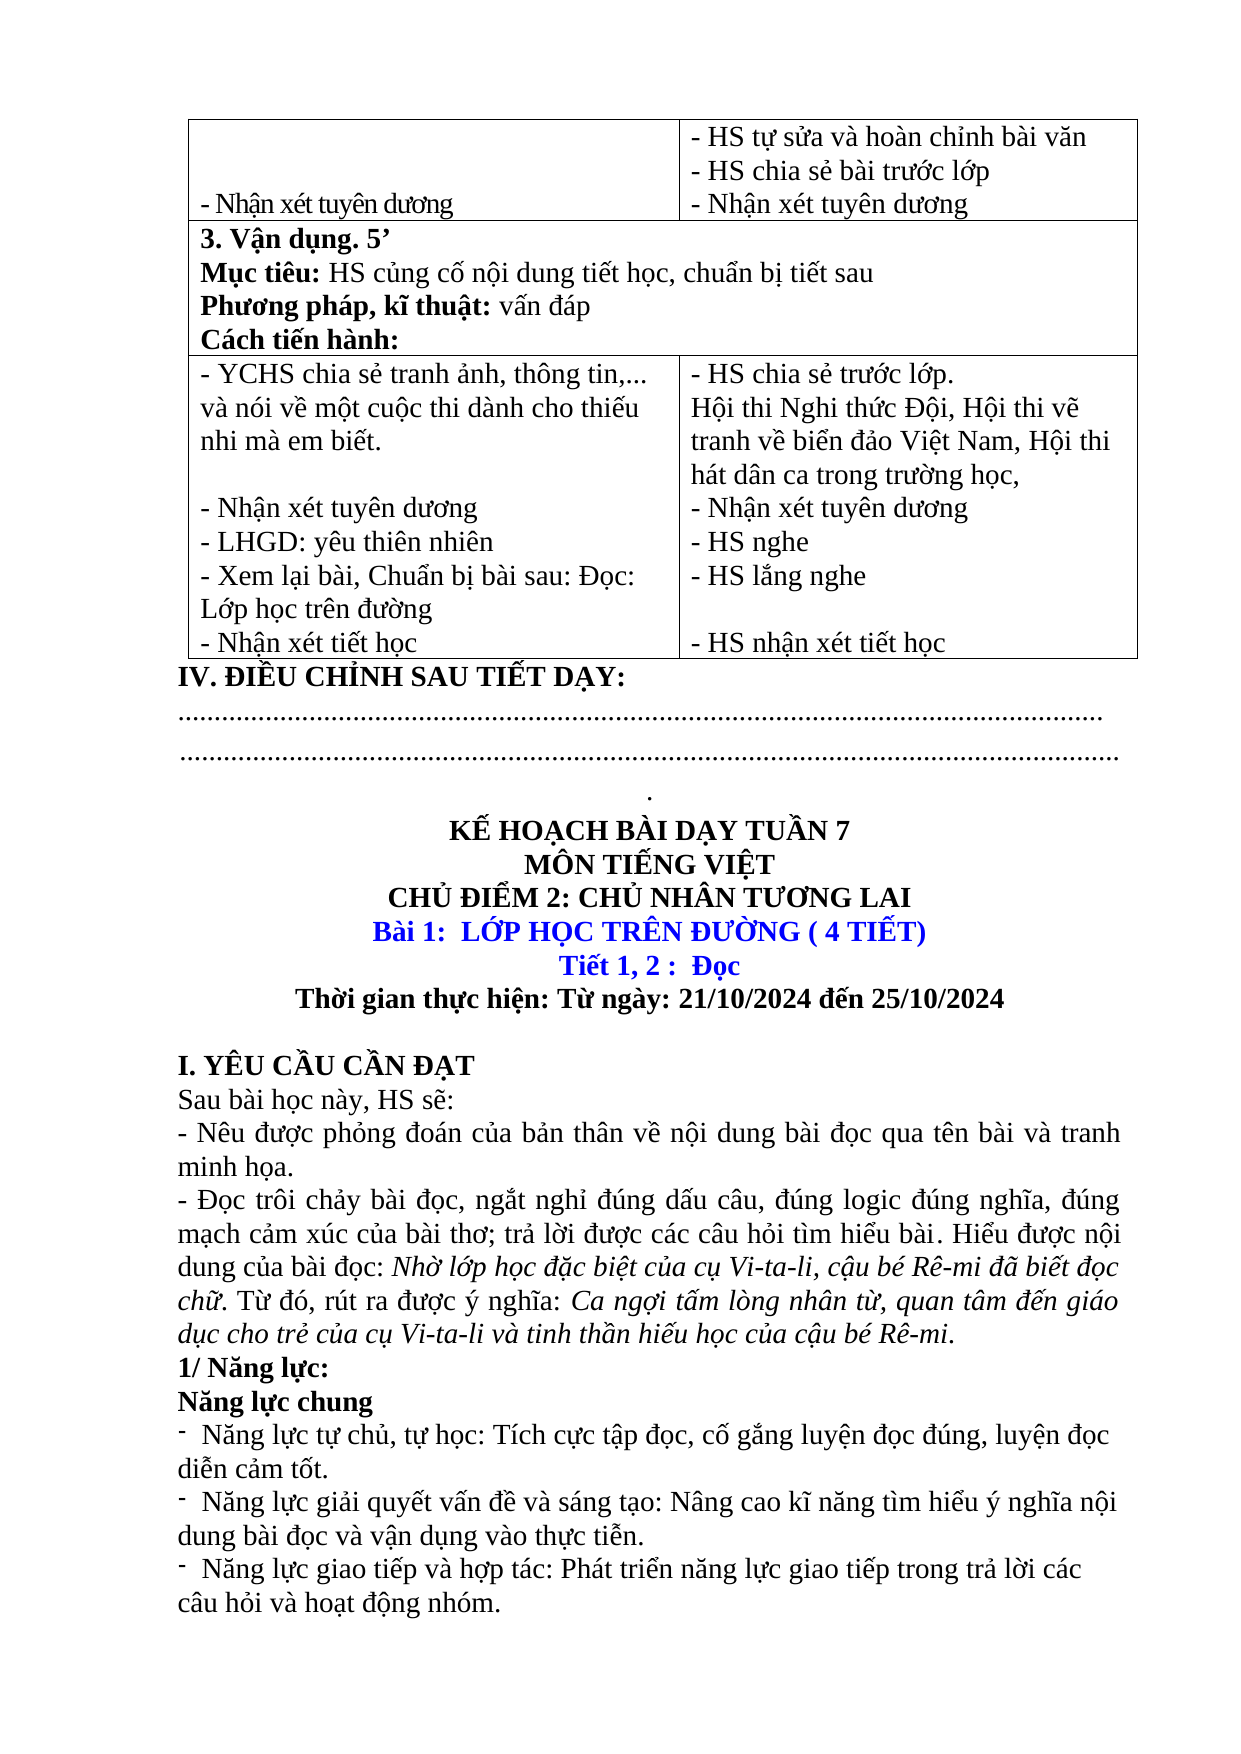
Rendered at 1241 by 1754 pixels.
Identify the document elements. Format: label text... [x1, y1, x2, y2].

text IV. ĐIỀU CHỈNH SAU TIẾT DẠY: [177, 659, 1122, 693]
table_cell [680, 120, 1137, 220]
text ............................................................................................................................... [177, 693, 1122, 726]
text CHỦ ĐIỂM 2: CHỦ NHÂN TƯƠNG LAI [177, 881, 1122, 914]
table_cell - HS chia sẻ trước lớp. Hội thi Nghi thức Đội, Hội thi vẽ tranh về biển đảo Việt Nam, Hội thi hát dân ca trong trường học, - Nhận xét tuyên dương - HS nghe - HS lắng nghe - HS nhận xét tiết học [680, 356, 1137, 658]
text KẾ HOẠCH BÀI DẠY TUẦN 7 [177, 813, 1122, 847]
text Năng lực giải quyết vấn đề và sáng tạo: Nâng cao kĩ năng tìm hiểu ý nghĩa nội dung bài đọc và vận dụng vào thực tiễn. [174, 1484, 1122, 1551]
table_cell 3. Vận dụng. 5’ Mục tiêu: HS củng cố nội dung tiết học, chuẩn bị tiết sau Phương pháp, kĩ thuật: vấn đáp Cách tiến hành: [189, 221, 1137, 355]
text Năng lực chung [177, 1384, 1122, 1417]
list - Đọc trôi chảy bài đọc, ngắt nghỉ đúng dấu câu, đúng logic đúng nghĩa, đúng mạch cảm xúc của bài thơ; trả lời được các câu hỏi tìm hiểu bài. Hiểu được nội dung của bài đọc: Nhờ lớp học đặc biệt của cụ Vi-ta-li, cậu bé Rê-mi đã biết đọc chữ. Từ đó, rút ra được ý nghĩa: Ca ngợi tấm lòng nhân từ, quan tâm đến giáo dục cho trẻ của cụ Vi-ta-li và tinh thần hiếu học của cậu bé Rê-mi. [177, 1182, 1122, 1350]
text 1/ Năng lực: [177, 1350, 1122, 1384]
text Năng lực giao tiếp và hợp tác: Phát triển năng lực giao tiếp trong trả lời các câu hỏi và hoạt động nhóm. [174, 1551, 1122, 1618]
text Năng lực tự chủ, tự học: Tích cực tập đọc, cố gắng luyện đọc đúng, luyện đọc diễn cảm tốt. [174, 1417, 1122, 1484]
text Thời gian thực hiện: Từ ngày: 21/10/2024 đến 25/10/2024 [177, 981, 1122, 1015]
table_cell - YCHS chia sẻ tranh ảnh, thông tin,... và nói về một cuộc thi dành cho thiếu nhi mà em biết. - Nhận xét tuyên dương - LHGD: yêu thiên nhiên - Xem lại bài, Chuẩn bị bài sau: Đọc: Lớp học trên đường - Nhận xét tiết học [189, 356, 679, 658]
text Sau bài học này, HS sẽ: [177, 1082, 1122, 1115]
text Bài 1: LỚP HỌC TRÊN ĐƯỜNG ( 4 TIẾT) [177, 914, 1122, 948]
text MÔN TIẾNG VIỆT [177, 847, 1122, 881]
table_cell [189, 120, 679, 220]
text Tiết 1, 2 : Đọc [177, 948, 1122, 981]
text I. YÊU CẦU CẦN ĐẠT [177, 1048, 1122, 1082]
list - Nêu được phỏng đoán của bản thân về nội dung bài đọc qua tên bài và tranh minh họa. [177, 1115, 1122, 1182]
text .................................................................................................................................. [177, 733, 1122, 807]
